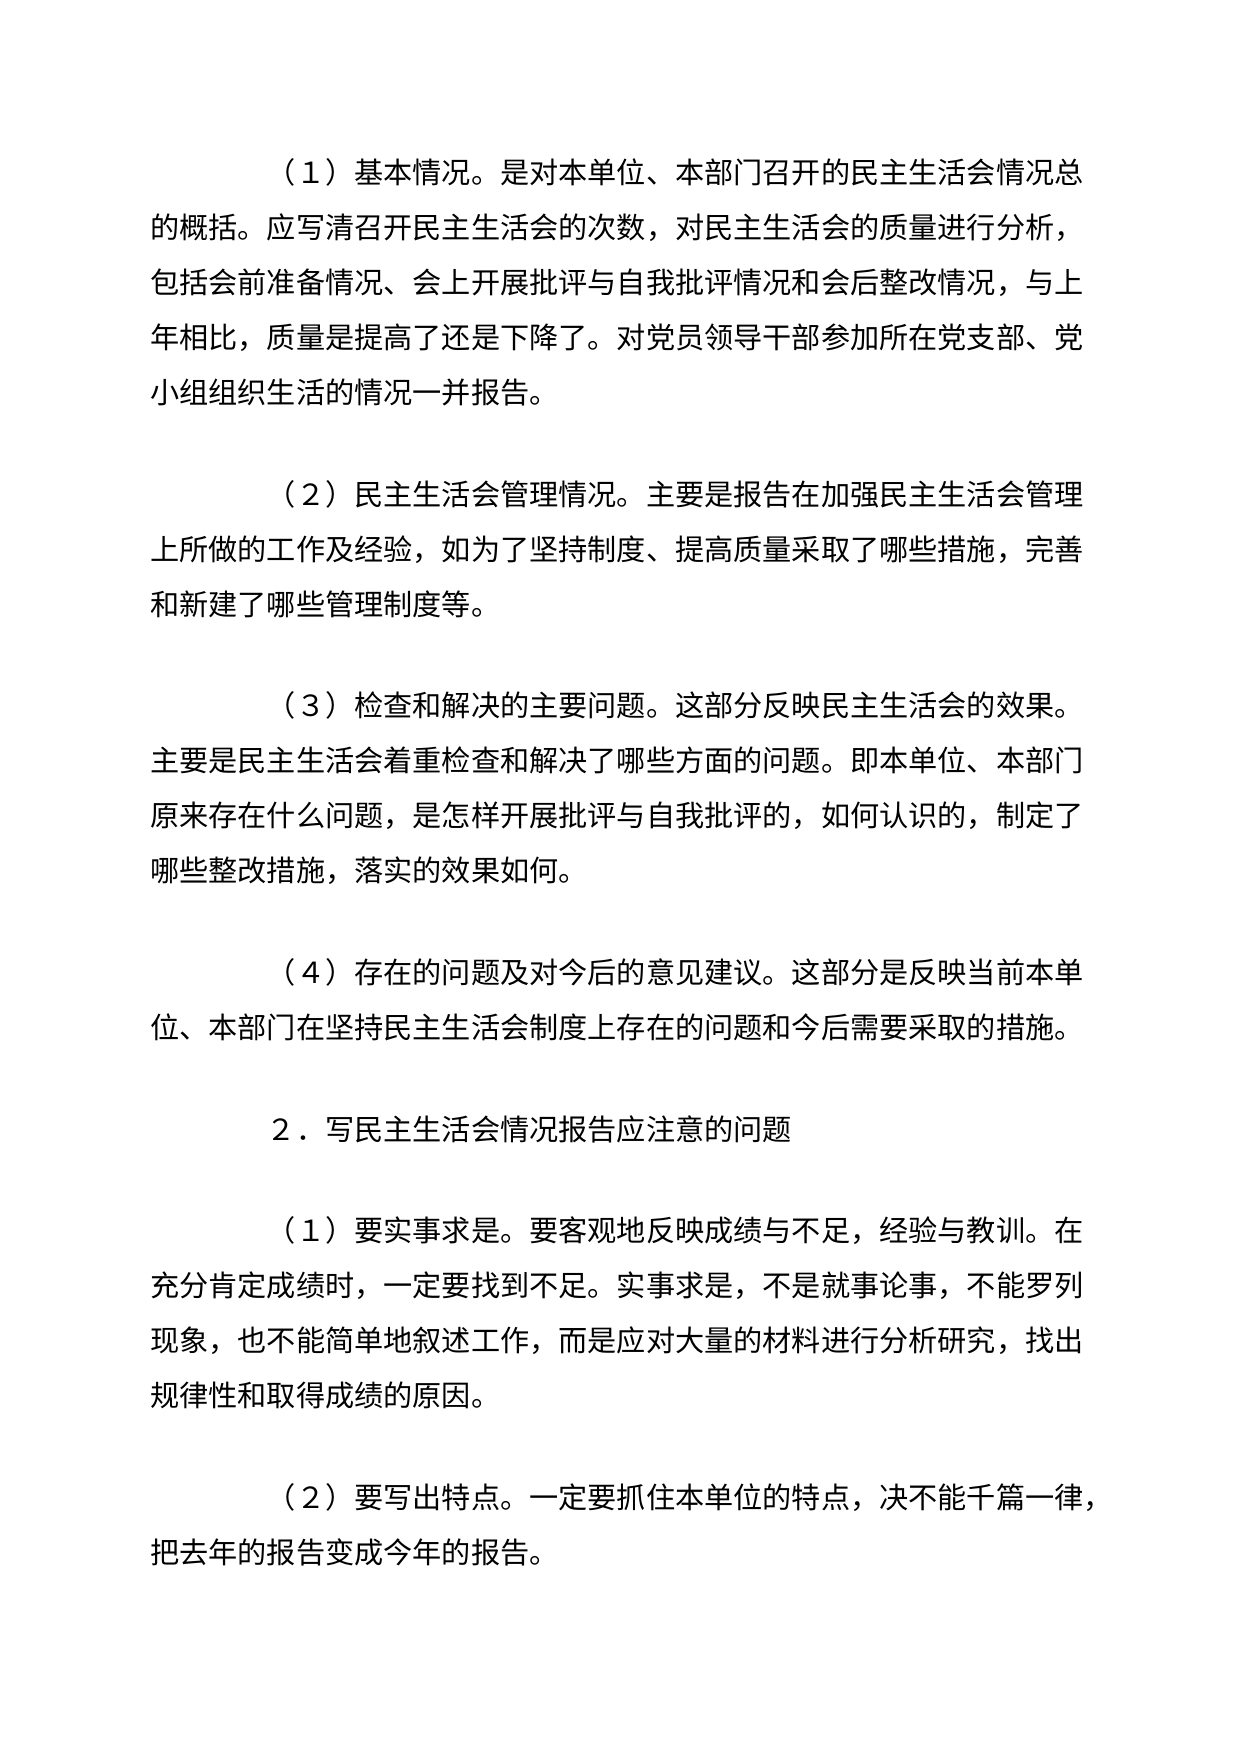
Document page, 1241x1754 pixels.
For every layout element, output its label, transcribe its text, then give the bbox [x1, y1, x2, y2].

text （２）要写出特点。一定要抓住本单位的特点，决不能千篇一律，把去年的报告变成今年的报告。 [150, 1474, 1090, 1571]
text （１）要实事求是。要客观地反映成绩与不足，经验与教训。在充分肯定成绩时，一定要找到不足。实事求是，不是就事论事，不能罗列现象，也不能简单地叙述工作，而是应对大量的材料进行分析研究，找出规律性和取得成绩的原因。 [150, 1208, 1090, 1415]
text ２．写民主生活会情况报告应注意的问题 [150, 1106, 1090, 1148]
text （４）存在的问题及对今后的意见建议。这部分是反映当前本单位、本部门在坚持民主生活会制度上存在的问题和今后需要采取的措施。 [150, 949, 1090, 1047]
text （２）民主生活会管理情况。主要是报告在加强民主生活会管理上所做的工作及经验，如为了坚持制度、提高质量采取了哪些措施，完善和新建了哪些管理制度等。 [150, 471, 1090, 623]
text （３）检查和解决的主要问题。这部分反映民主生活会的效果。主要是民主生活会着重检查和解决了哪些方面的问题。即本单位、本部门原来存在什么问题，是怎样开展批评与自我批评的，如何认识的，制定了哪些整改措施，落实的效果如何。 [150, 683, 1090, 890]
text （１）基本情况。是对本单位、本部门召开的民主生活会情况总的概括。应写清召开民主生活会的次数，对民主生活会的质量进行分析，包括会前准备情况、会上开展批评与自我批评情况和会后整改情况，与上年相比，质量是提高了还是下降了。对党员领导干部参加所在党支部、党小组组织生活的情况一并报告。 [150, 150, 1090, 412]
